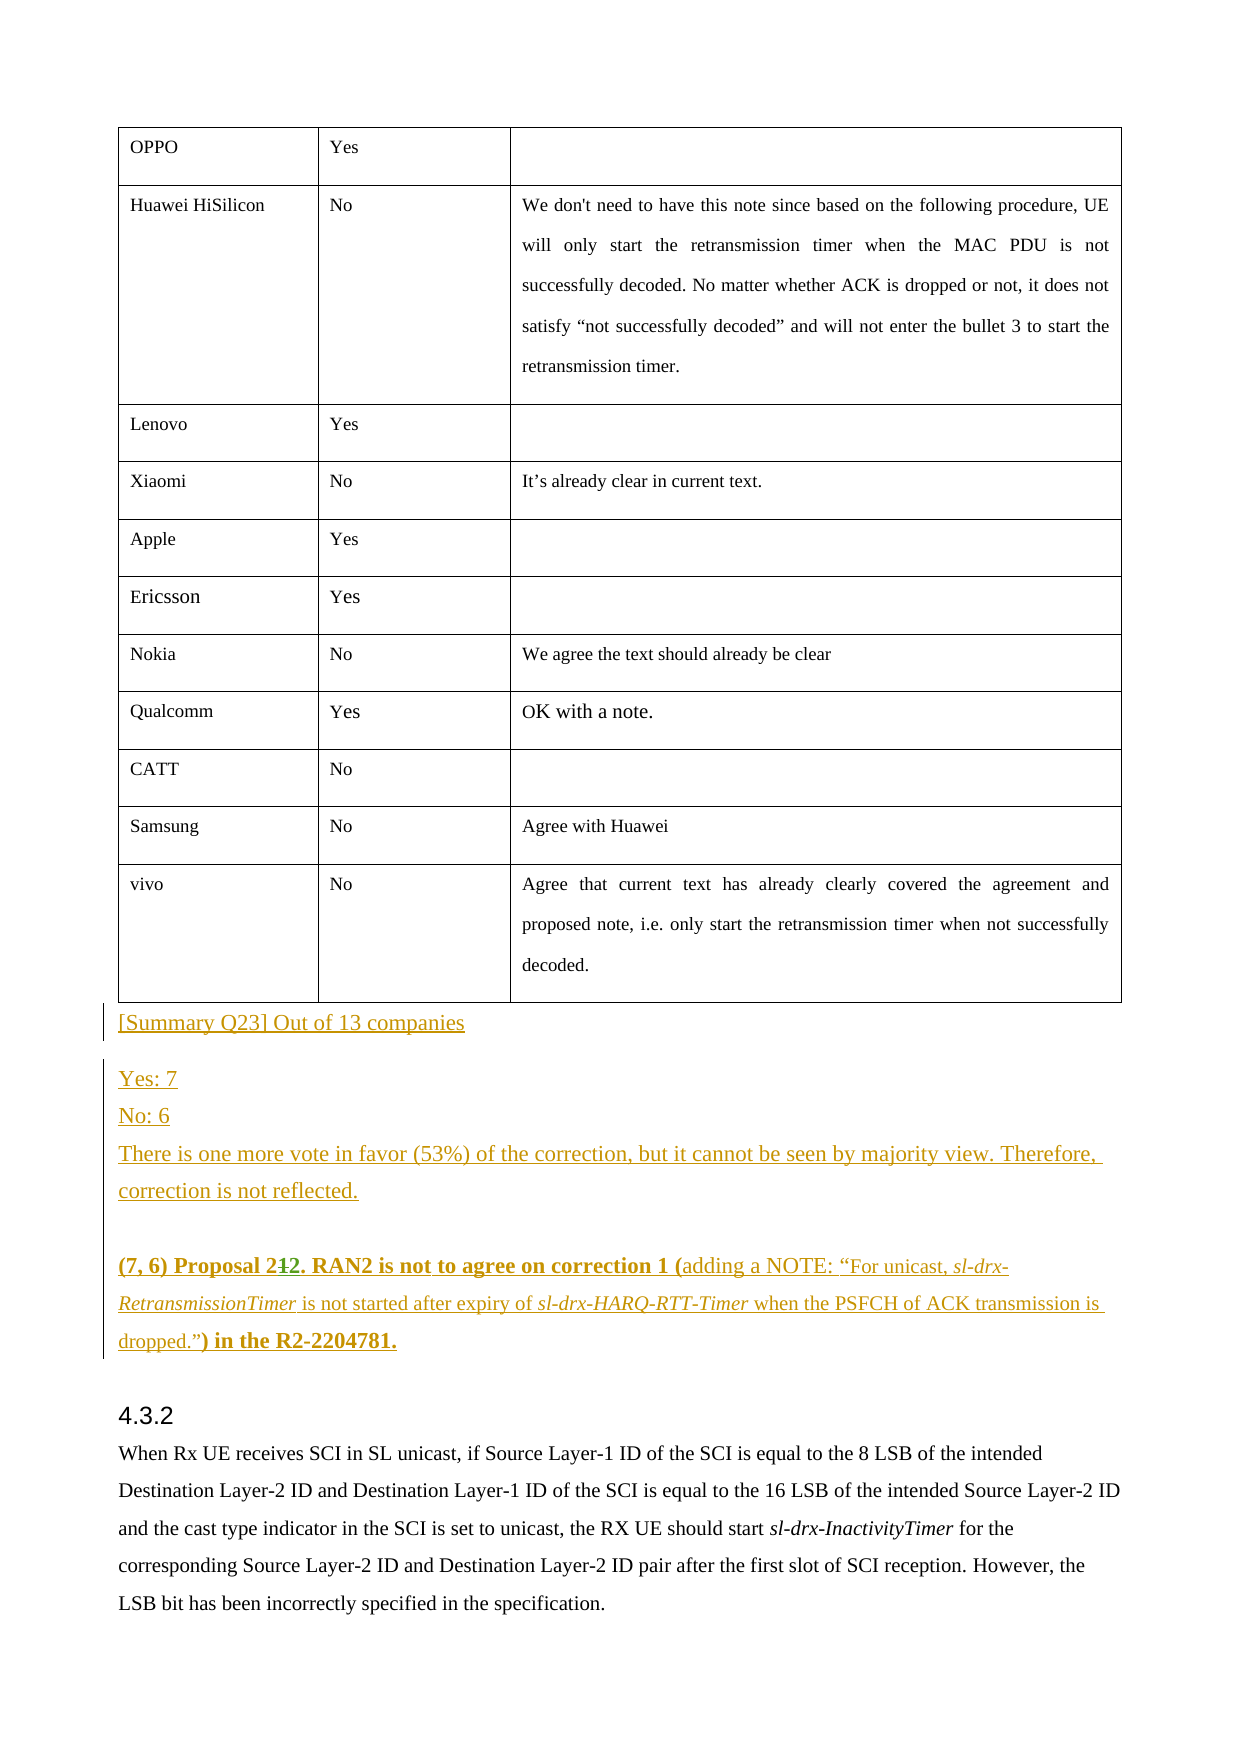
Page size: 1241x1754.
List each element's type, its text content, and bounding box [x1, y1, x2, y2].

table_cell [511, 577, 1121, 634]
table_cell OPPO [119, 128, 318, 184]
table_cell [511, 750, 1121, 806]
table_cell [511, 405, 1121, 461]
text 4.3.2 [118, 1397, 1122, 1434]
table_cell Yes [319, 405, 510, 461]
table_cell OK with a note. [511, 692, 1121, 749]
text When Rx UE receives SCI in SL unicast, if Source Layer-1 ID of the SCI is equal to the 8 LSB of the intended Destination Layer-2 ID and Destination Layer-1 ID of the SCI is equal to the 16 LSB of the intended Source Layer-2 ID and the cast type indicator in the SCI is set to unicast, the RX UE should start sl-drx-InactivityTimer for the corresponding Source Layer-2 ID and Destination Layer-2 ID pair after the first slot of SCI reception. However, the LSB bit has been incorrectly specified in the specification. [118, 1434, 1122, 1622]
table_cell Agree with Huawei [511, 807, 1121, 864]
table_cell CATT [119, 750, 318, 806]
table_cell Huawei HiSilicon [119, 186, 318, 404]
table_cell Yes [319, 692, 510, 749]
table_cell No [319, 807, 510, 864]
table_cell [511, 128, 1121, 184]
table_cell Ericsson [119, 577, 318, 634]
table_cell No [319, 865, 510, 1002]
table_cell vivo [119, 865, 318, 1002]
table_cell No [319, 186, 510, 404]
table_cell [511, 520, 1121, 576]
table_cell Xiaomi [119, 462, 318, 519]
table_cell Yes [319, 128, 510, 184]
table_cell Yes [319, 520, 510, 576]
table_cell It’s already clear in current text. [511, 462, 1121, 519]
table_cell No [319, 750, 510, 806]
table_cell We don't need to have this note since based on the following procedure, UE will only start the retransmission timer when the MAC PDU is not successfully decoded. No matter whether ACK is dropped or not, it does not satisfy “not successfully decoded” and will not enter the bullet 3 to start the retransmission timer. [511, 186, 1121, 404]
table_cell Apple [119, 520, 318, 576]
table_cell We agree the text should already be clear [511, 635, 1121, 691]
table_cell Yes [319, 577, 510, 634]
table_cell No [319, 462, 510, 519]
table_cell Lenovo [119, 405, 318, 461]
table_cell Nokia [119, 635, 318, 691]
table_cell Qualcomm [119, 692, 318, 749]
table_cell Samsung [119, 807, 318, 864]
table_cell No [319, 635, 510, 691]
table_cell Agree that current text has already clearly covered the agreement and proposed note, i.e. only start the retransmission timer when not successfully decoded. [511, 865, 1121, 1002]
